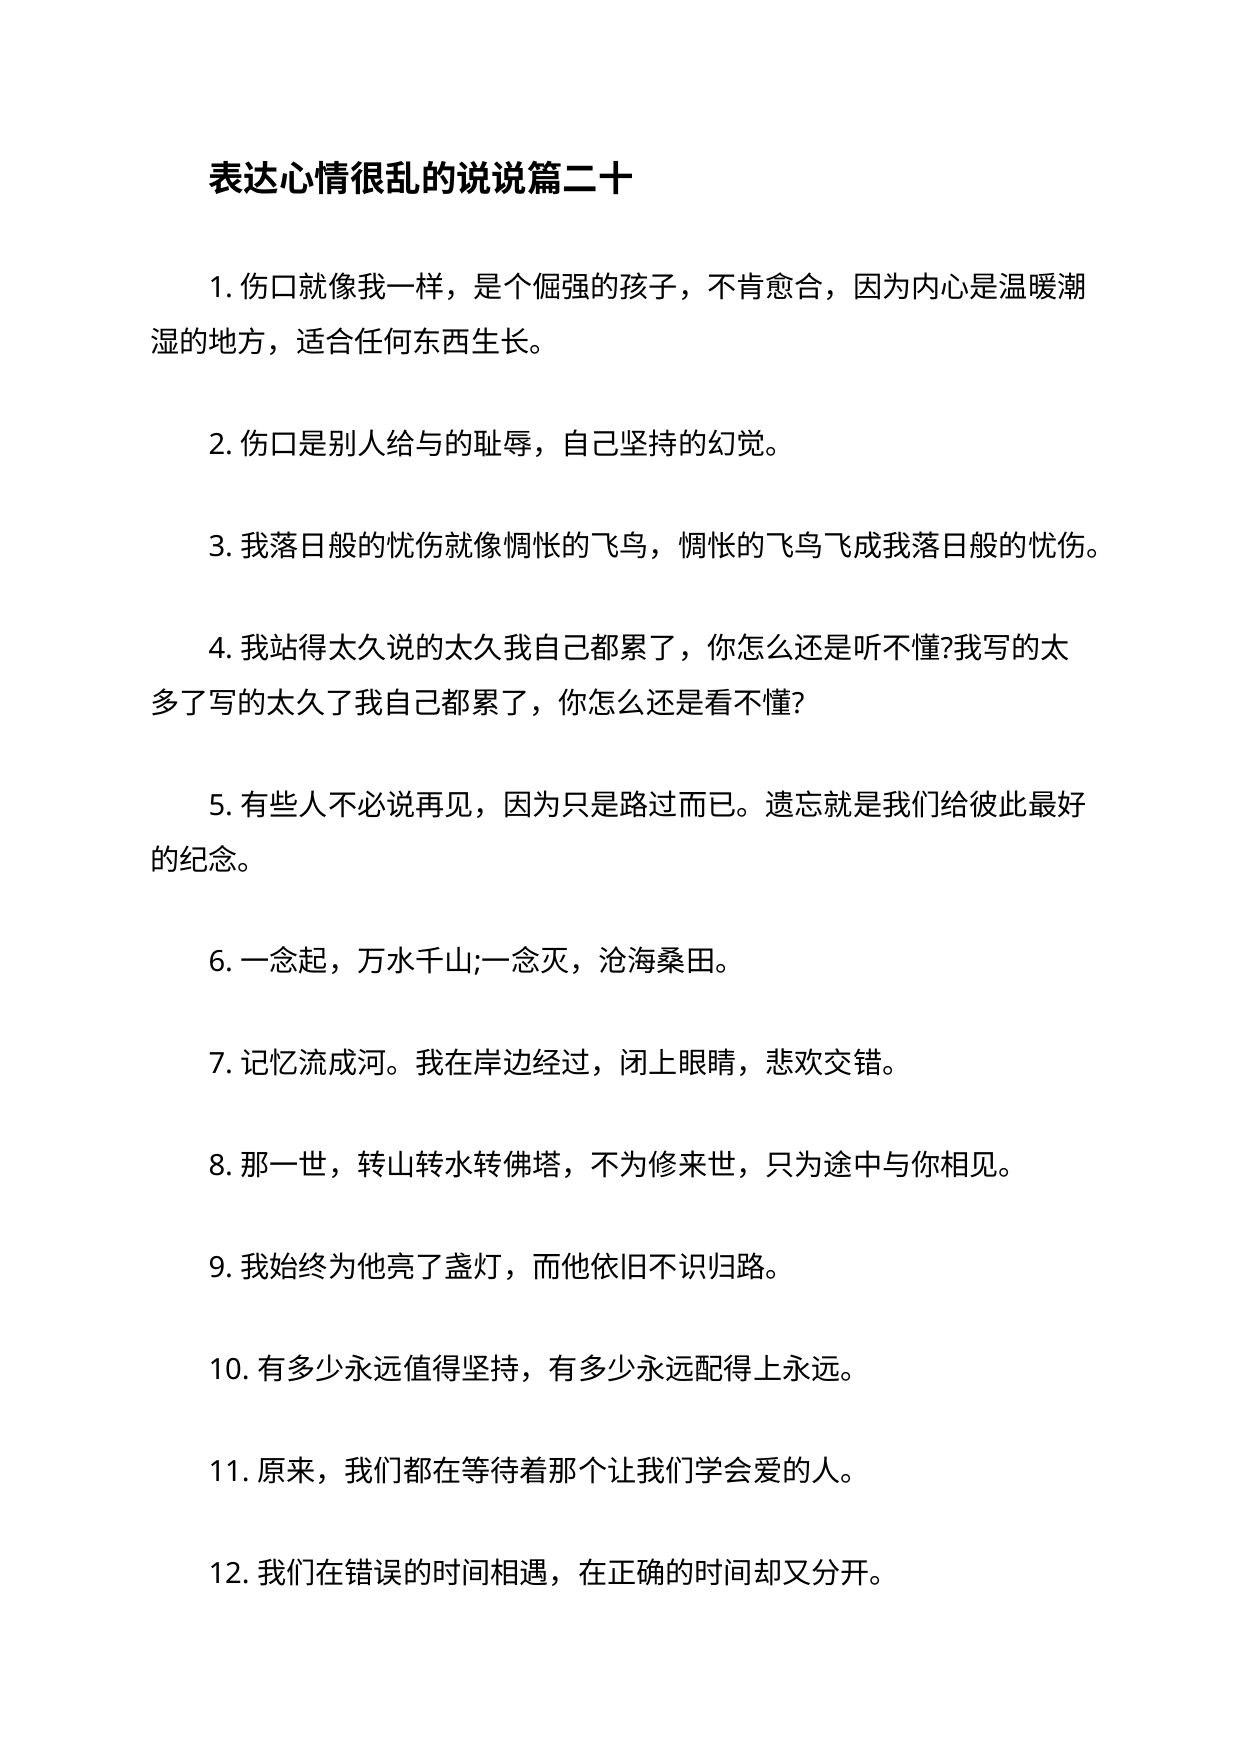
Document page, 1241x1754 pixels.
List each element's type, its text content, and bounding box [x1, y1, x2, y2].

text 3. 我落日般的忧伤就像惆怅的飞鸟，惆怅的飞鸟飞成我落日般的忧伤。 [150, 522, 1090, 564]
text 表达心情很乱的说说篇二十 [150, 150, 1090, 201]
text 6. 一念起，万水千山;一念灭，沧海桑田。 [150, 938, 1090, 980]
text 1. 伤口就像我一样，是个倔强的孩子，不肯愈合，因为内心是温暖潮湿的地方，适合任何东西生长。 [150, 263, 1090, 361]
text 4. 我站得太久说的太久我自己都累了，你怎么还是听不懂?我写的太多了写的太久了我自己都累了，你怎么还是看不懂? [150, 624, 1090, 722]
text 7. 记忆流成河。我在岸边经过，闭上眼睛，悲欢交错。 [150, 1040, 1090, 1082]
text 5. 有些人不必说再见，因为只是路过而已。遗忘就是我们给彼此最好的纪念。 [150, 781, 1090, 878]
text 10. 有多少永远值得坚持，有多少永远配得上永远。 [150, 1346, 1090, 1388]
text 2. 伤口是别人给与的耻辱，自己坚持的幻觉。 [150, 420, 1090, 463]
text 8. 那一世，转山转水转佛塔，不为修来世，只为途中与你相见。 [150, 1142, 1090, 1184]
text 11. 原来，我们都在等待着那个让我们学会爱的人。 [150, 1448, 1090, 1490]
text 12. 我们在错误的时间相遇，在正确的时间却又分开。 [150, 1550, 1090, 1592]
text 9. 我始终为他亮了盏灯，而他依旧不识归路。 [150, 1244, 1090, 1286]
